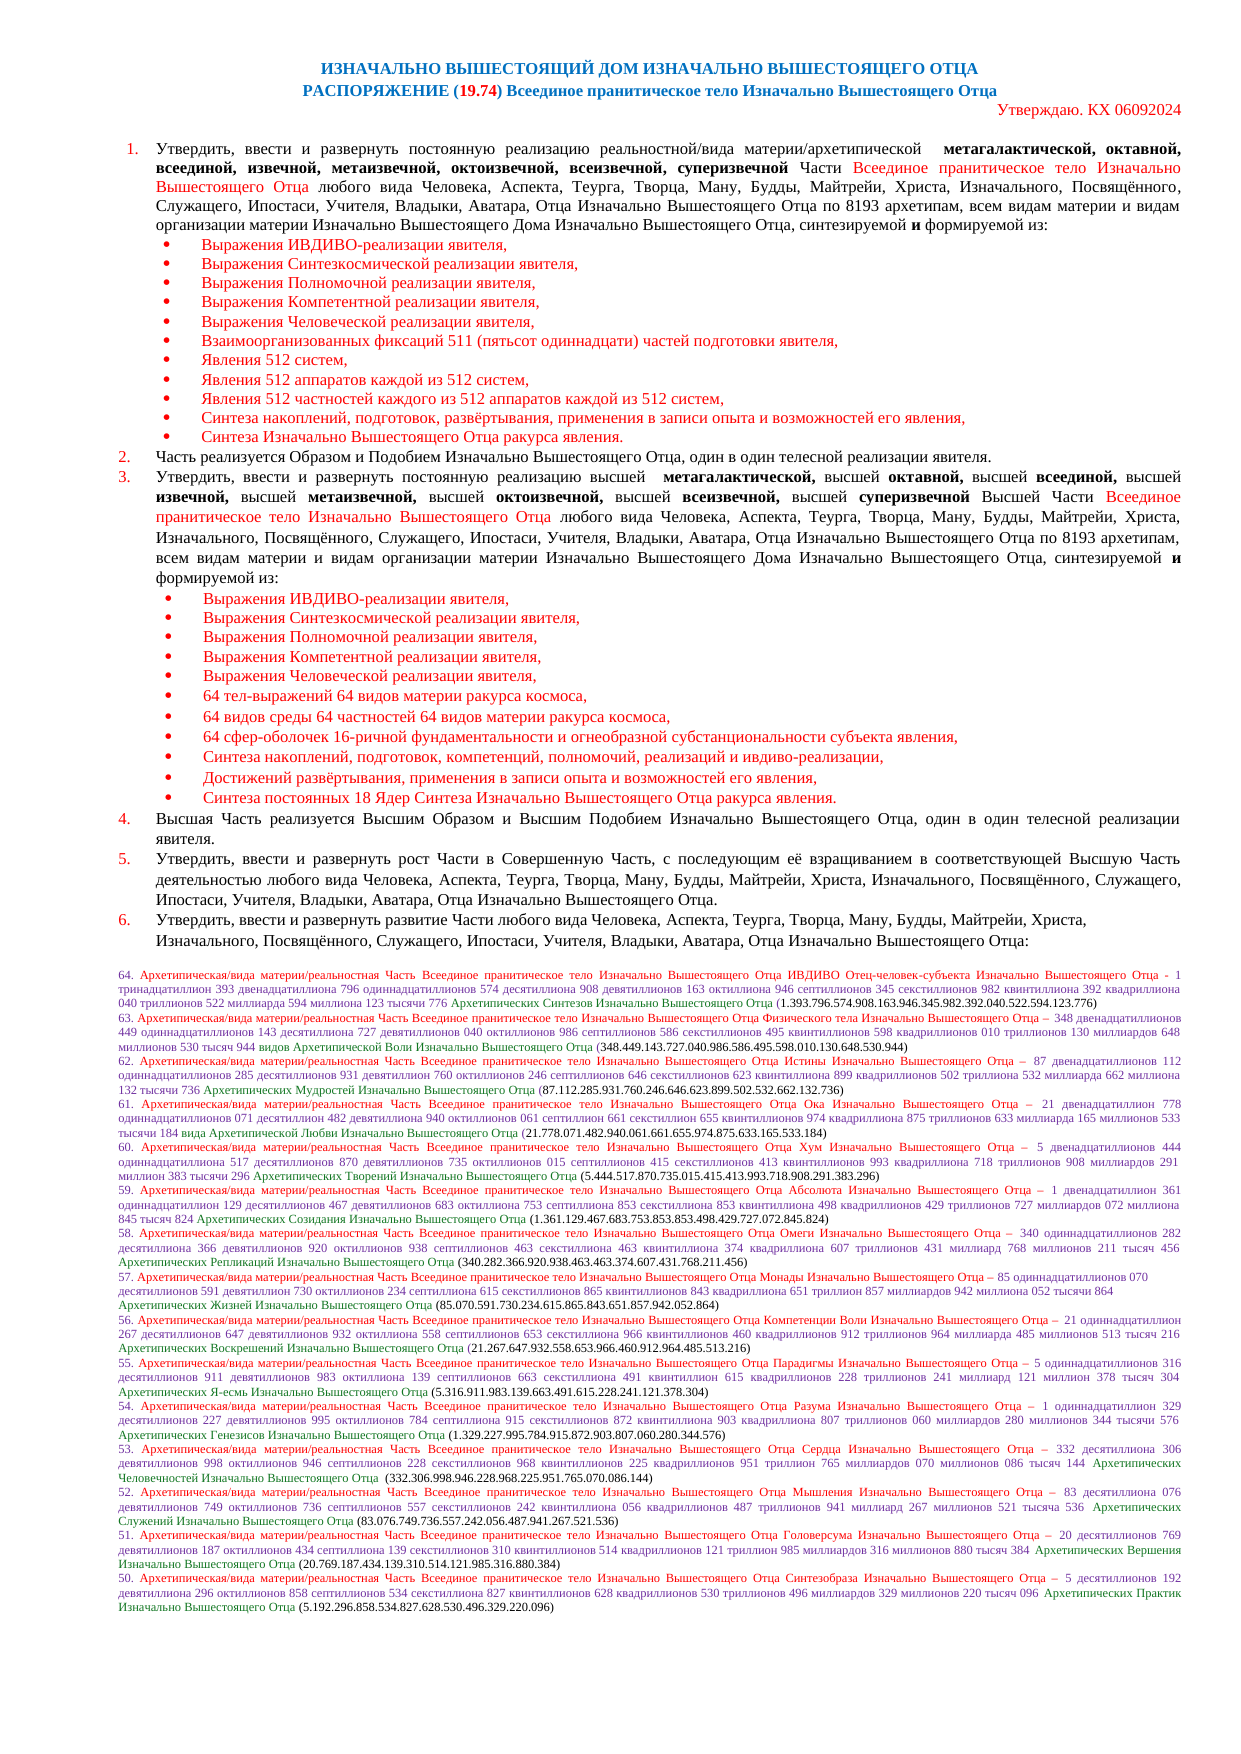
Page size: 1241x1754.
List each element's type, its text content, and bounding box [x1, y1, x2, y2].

text 64. Архетипическая/вида материи/реальностная Часть Всеединое пранитическое тело Изначально Вышестоящего Отца ИВДИВО Отец-человек-субъекта Изначально Вышестоящего Отца - 1 тринадцатиллион 393 двенадцатиллиона 796 одиннадцатиллионов 574 десятиллиона 908 девятиллионов 163 октиллиона 946 септиллионов 345 секстиллионов 982 квинтиллиона 392 квадриллиона 040 триллионов 522 миллиарда 594 миллиона 123 тысячи 776 Архетипических Синтезов Изначально Вышестоящего Отца (1.393.796.574.908.163.946.345.982.392.040.522.594.123.776) [118, 967, 1181, 1011]
list 64 сфер-оболочек 16-ричной фундаментальности и огнеобразной субстанциональности субъекта явления, [165, 727, 1181, 746]
list Часть реализуется Образом и Подобием Изначально Вышестоящего Отца, один в один телесной реализации явителя. [118, 446, 1181, 466]
list Выражения ИВДИВО-реализации явителя, [163, 234, 1181, 254]
subtitle РАСПОРЯЖЕНИЕ (19.74) Всеединое пранитическое тело Изначально Вышестоящего Отца [118, 81, 1181, 100]
text 52. Архетипическая/вида материи/реальностная Часть Всеединое пранитическое тело Изначально Вышестоящего Отца Мышления Изначально Вышестоящего Отца – 83 десятиллиона 076 девятиллионов 749 октиллионов 736 септиллионов 557 секстиллионов 242 квинтиллиона 056 квадриллионов 487 триллионов 941 миллиард 267 миллионов 521 тысяча 536 Архетипических Служений Изначально Вышестоящего Отца (83.076.749.736.557.242.056.487.941.267.521.536) [118, 1485, 1181, 1528]
text 50. Архетипическая/вида материи/реальностная Часть Всеединое пранитическое тело Изначально Вышестоящего Отца Синтезобраза Изначально Вышестоящего Отца – 5 десятиллионов 192 девятиллиона 296 октиллионов 858 септиллионов 534 секстиллиона 827 квинтиллионов 628 квадриллионов 530 триллионов 496 миллиардов 329 миллионов 220 тысяч 096 Архетипических Практик Изначально Вышестоящего Отца (5.192.296.858.534.827.628.530.496.329.220.096) [118, 1571, 1181, 1614]
list Утвердить, ввести и развернуть рост Части в Совершенную Часть, с последующим её взращиванием в соответствующей Высшую Часть деятельностью любого вида Человека, Аспекта, Теурга, Творца, Ману, Будды, Майтрейи, Христа, Изначального, Посвящённого, Служащего, Ипостаси, Учителя, Владыки, Аватара, Отца Изначально Вышестоящего Отца. [118, 849, 1181, 909]
list Выражения Компетентной реализации явителя, [165, 646, 1181, 666]
text 63. Архетипическая/вида материи/реальностная Часть Всеединое пранитическое тело Изначально Вышестоящего Отца Физического тела Изначально Вышестоящего Отца – 348 двенадцатиллионов 449 одиннадцатиллионов 143 десятиллиона 727 девятиллионов 040 октиллионов 986 септиллионов 586 секстиллионов 495 квинтиллионов 598 квадриллионов 010 триллионов 130 миллиардов 648 миллионов 530 тысяч 944 видов Архетипической Воли Изначально Вышестоящего Отца (348.449.143.727.040.986.586.495.598.010.130.648.530.944) [118, 1011, 1181, 1054]
text 58. Архетипическая/вида материи/реальностная Часть Всеединое пранитическое тело Изначально Вышестоящего Отца Омеги Изначально Вышестоящего Отца – 340 одиннадцатиллионов 282 десятиллиона 366 девятиллионов 920 октиллионов 938 септиллионов 463 секстиллиона 463 квинтиллиона 374 квадриллиона 607 триллионов 431 миллиард 768 миллионов 211 тысяч 456 Архетипических Репликаций Изначально Вышестоящего Отца (340.282.366.920.938.463.463.374.607.431.768.211.456) [118, 1226, 1181, 1269]
list Синтеза Изначально Вышестоящего Отца ракурса явления. [163, 427, 1181, 446]
text 54. Архетипическая/вида материи/реальностная Часть Всеединое пранитическое тело Изначально Вышестоящего Отца Разума Изначально Вышестоящего Отца – 1 одиннадцатиллион 329 десятиллионов 227 девятиллионов 995 октиллионов 784 септиллиона 915 секстиллионов 872 квинтиллиона 903 квадриллиона 807 триллионов 060 миллиардов 280 миллионов 344 тысячи 576 Архетипических Генезисов Изначально Вышестоящего Отца (1.329.227.995.784.915.872.903.807.060.280.344.576) [118, 1399, 1181, 1442]
list Утвердить, ввести и развернуть развитие Части любого вида Человека, Аспекта, Теурга, Творца, Ману, Будды, Майтрейи, Христа, Изначального, Посвящённого, Служащего, Ипостаси, Учителя, Владыки, Аватара, Отца Изначально Вышестоящего Отца: [118, 910, 1181, 949]
list Утвердить, ввести и развернуть постоянную реализацию высшей метагалактической, высшей октавной, высшей всеединой, высшей извечной, высшей метаизвечной, высшей октоизвечной, высшей всеизвечной, высшей суперизвечной Высшей Части Всеединое пранитическое тело Изначально Вышестоящего Отца любого вида Человека, Аспекта, Теурга, Творца, Ману, Будды, Майтрейи, Христа, Изначального, Посвящённого, Служащего, Ипостаси, Учителя, Владыки, Аватара, Отца Изначально Вышестоящего Отца по 8193 архетипам, всем видам материи и видам организации материи Изначально Вышестоящего Дома Изначально Вышестоящего Отца, синтезируемой и формируемой из: [118, 467, 1181, 587]
list Достижений развёртывания, применения в записи опыта и возможностей его явления, [165, 768, 1181, 787]
text 56. Архетипическая/вида материи/реальностная Часть Всеединое пранитическое тело Изначально Вышестоящего Отца Компетенции Воли Изначально Вышестоящего Отца – 21 одиннадцатиллион 267 десятиллионов 647 девятиллионов 932 октиллиона 558 септиллионов 653 секстиллиона 966 квинтиллионов 460 квадриллионов 912 триллионов 964 миллиарда 485 миллионов 513 тысяч 216 Архетипических Воскрешений Изначально Вышестоящего Отца (21.267.647.932.558.653.966.460.912.964.485.513.216) [118, 1312, 1181, 1356]
list Высшая Часть реализуется Высшим Образом и Высшим Подобием Изначально Вышестоящего Отца, один в один телесной реализации явителя. [118, 808, 1181, 848]
list Выражения Человеческой реализации явителя, [165, 666, 1181, 685]
list Выражения ИВДИВО-реализации явителя, [165, 588, 1181, 608]
text 62. Архетипическая/вида материи/реальностная Часть Всеединое пранитическое тело Изначально Вышестоящего Отца Истины Изначально Вышестоящего Отца – 87 двенадцатиллионов 112 одиннадцатиллионов 285 десятиллионов 931 девятиллион 760 октиллионов 246 септиллионов 646 секстиллионов 623 квинтиллиона 899 квадриллионов 502 триллиона 532 миллиарда 662 миллиона 132 тысячи 736 Архетипических Мудростей Изначально Вышестоящего Отца (87.112.285.931.760.246.646.623.899.502.532.662.132.736) [118, 1054, 1181, 1097]
text 51. Архетипическая/вида материи/реальностная Часть Всеединое пранитическое тело Изначально Вышестоящего Отца Головерсума Изначально Вышестоящего Отца – 20 десятиллионов 769 девятиллионов 187 октиллионов 434 септиллиона 139 секстиллионов 310 квинтиллионов 514 квадриллионов 121 триллион 985 миллиардов 316 миллионов 880 тысяч 384 Архетипических Вершения Изначально Вышестоящего Отца (20.769.187.434.139.310.514.121.985.316.880.384) [118, 1528, 1181, 1571]
list Явления 512 систем, [163, 350, 1181, 369]
list Синтеза накоплений, подготовок, развёртывания, применения в записи опыта и возможностей его явления, [163, 408, 1181, 427]
list Явления 512 частностей каждого из 512 аппаратов каждой из 512 систем, [163, 388, 1181, 408]
list 64 видов среды 64 частностей 64 видов материи ракурса космоса, [165, 706, 1181, 726]
list Выражения Человеческой реализации явителя, [163, 311, 1181, 331]
list Выражения Компетентной реализации явителя, [163, 292, 1181, 311]
list Синтеза накоплений, подготовок, компетенций, полномочий, реализаций и ивдиво-реализации, [165, 747, 1181, 767]
text ИЗНАЧАЛЬНО ВЫШЕСТОЯЩИЙ ДОМ ИЗНАЧАЛЬНО ВЫШЕСТОЯЩЕГО ОТЦА [118, 59, 1181, 78]
text 60. Архетипическая/вида материи/реальностная Часть Всеединое пранитическое тело Изначально Вышестоящего Отца Хум Изначально Вышестоящего Отца – 5 двенадцатиллионов 444 одиннадцатиллиона 517 десятиллионов 870 девятиллионов 735 октиллионов 015 септиллионов 415 секстиллионов 413 квинтиллионов 993 квадриллиона 718 триллионов 908 миллиардов 291 миллион 383 тысячи 296 Архетипических Творений Изначально Вышестоящего Отца (5.444.517.870.735.015.415.413.993.718.908.291.383.296) [118, 1140, 1181, 1183]
text Утверждаю. КХ 06092024 [118, 100, 1181, 119]
text 59. Архетипическая/вида материи/реальностная Часть Всеединое пранитическое тело Изначально Вышестоящего Отца Абсолюта Изначально Вышестоящего Отца – 1 двенадцатиллион 361 одиннадцатиллион 129 десятиллионов 467 девятиллионов 683 октиллиона 753 септиллиона 853 секстиллиона 853 квинтиллиона 498 квадриллионов 429 триллионов 727 миллиардов 072 миллиона 845 тысяч 824 Архетипических Созидания Изначально Вышестоящего Отца (1.361.129.467.683.753.853.853.498.429.727.072.845.824) [118, 1183, 1181, 1226]
list Выражения Синтезкосмической реализации явителя, [163, 254, 1181, 273]
text 55. Архетипическая/вида материи/реальностная Часть Всеединое пранитическое тело Изначально Вышестоящего Отца Парадигмы Изначально Вышестоящего Отца – 5 одиннадцатиллионов 316 десятиллионов 911 девятиллионов 983 октиллиона 139 септиллионов 663 секстиллиона 491 квинтиллион 615 квадриллионов 228 триллионов 241 миллиард 121 миллион 378 тысяч 304 Архетипических Я-есмь Изначально Вышестоящего Отца (5.316.911.983.139.663.491.615.228.241.121.378.304) [118, 1356, 1181, 1399]
list Явления 512 аппаратов каждой из 512 систем, [163, 369, 1181, 388]
text 61. Архетипическая/вида материи/реальностная Часть Всеединое пранитическое тело Изначально Вышестоящего Отца Ока Изначально Вышестоящего Отца – 21 двенадцатиллион 778 одиннадцатиллионов 071 десятиллион 482 девятиллиона 940 октиллионов 061 септиллион 661 секстиллион 655 квинтиллионов 974 квадриллиона 875 триллионов 633 миллиарда 165 миллионов 533 тысячи 184 вида Архетипической Любви Изначально Вышестоящего Отца (21.778.071.482.940.061.661.655.974.875.633.165.533.184) [118, 1097, 1181, 1140]
list Выражения Полномочной реализации явителя, [163, 273, 1181, 292]
list Утвердить, ввести и развернуть постоянную реализацию реальностной/вида материи/архетипической метагалактической, октавной, всеединой, извечной, метаизвечной, октоизвечной, всеизвечной, суперизвечной Части Всеединое пранитическое тело Изначально Вышестоящего Отца любого вида Человека, Аспекта, Теурга, Творца, Ману, Будды, Майтрейи, Христа, Изначального, Посвящённого, Служащего, Ипостаси, Учителя, Владыки, Аватара, Отца Изначально Вышестоящего Отца по 8193 архетипам, всем видам материи и видам организации материи Изначально Вышестоящего Дома Изначально Вышестоящего Отца, синтезируемой и формируемой из: [126, 138, 1181, 234]
list 64 тел-выражений 64 видов материи ракурса космоса, [165, 686, 1181, 705]
text 57. Архетипическая/вида материи/реальностная Часть Всеединое пранитическое тело Изначально Вышестоящего Отца Монады Изначально Вышестоящего Отца – 85 одиннадцатиллионов 070 десятиллионов 591 девятиллион 730 октиллионов 234 септиллиона 615 секстиллионов 865 квинтиллионов 843 квадриллиона 651 триллион 857 миллиардов 942 миллиона 052 тысячи 864 Архетипических Жизней Изначально Вышестоящего Отца (85.070.591.730.234.615.865.843.651.857.942.052.864) [118, 1269, 1181, 1312]
list Выражения Полномочной реализации явителя, [165, 627, 1181, 646]
text 53. Архетипическая/вида материи/реальностная Часть Всеединое пранитическое тело Изначально Вышестоящего Отца Сердца Изначально Вышестоящего Отца – 332 десятиллиона 306 девятиллионов 998 октиллионов 946 септиллионов 228 секстиллионов 968 квинтиллионов 225 квадриллионов 951 триллион 765 миллиардов 070 миллионов 086 тысяч 144 Архетипических Человечностей Изначально Вышестоящего Отца (332.306.998.946.228.968.225.951.765.070.086.144) [118, 1442, 1181, 1485]
list Синтеза постоянных 18 Ядер Синтеза Изначально Вышестоящего Отца ракурса явления. [165, 788, 1181, 807]
list Взаимоорганизованных фиксаций 511 (пятьсот одиннадцати) частей подготовки явителя, [163, 331, 1181, 350]
list Выражения Синтезкосмической реализации явителя, [165, 608, 1181, 627]
